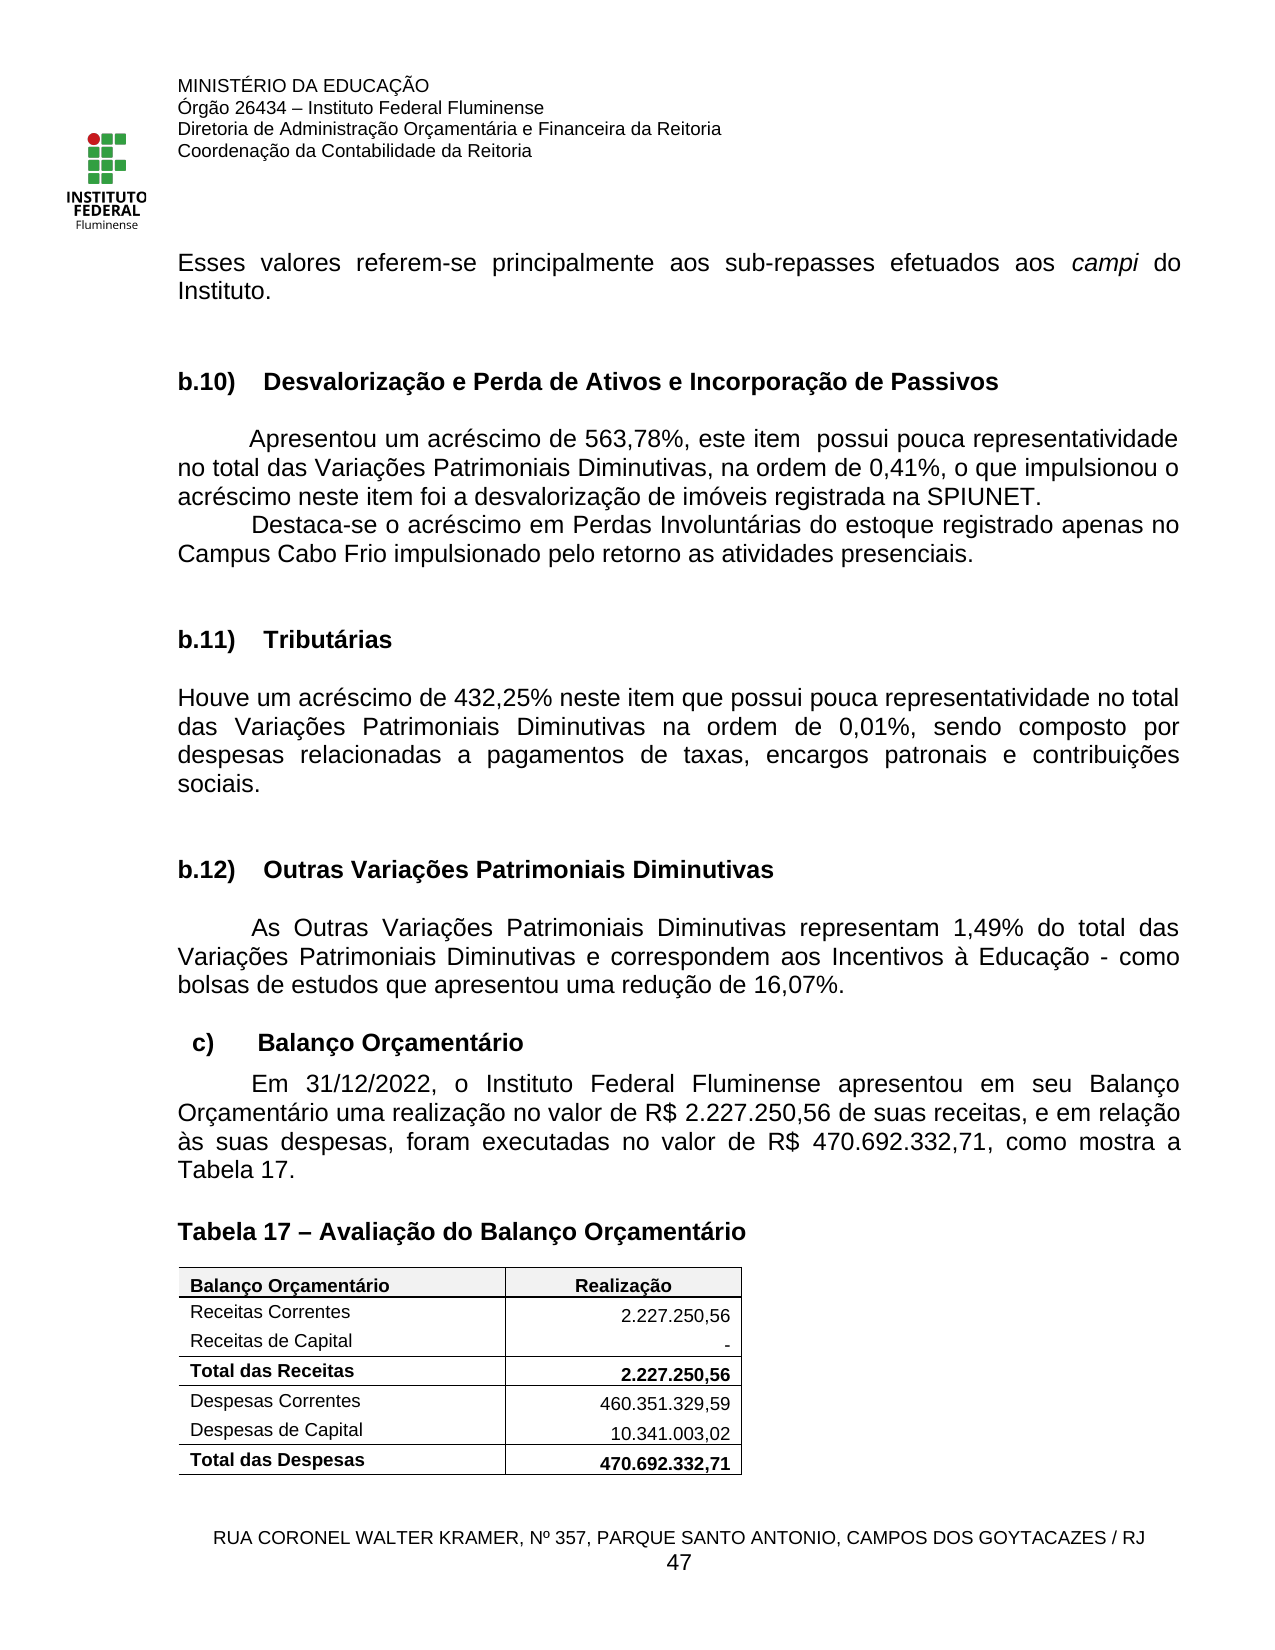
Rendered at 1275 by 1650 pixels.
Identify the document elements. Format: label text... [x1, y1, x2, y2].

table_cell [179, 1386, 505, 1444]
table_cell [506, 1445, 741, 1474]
text As Outras Variações Patrimoniais Diminutivas representam 1,49% do total das Variações Patrimoniais Diminutivas e correspondem aos Incentivos à Educação - como bolsas de estudos que apresentou uma redução de 16,07%. [177, 913, 1181, 999]
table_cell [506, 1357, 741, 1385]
text Tabela 17 – Avaliação do Balanço Orçamentário [177, 1217, 1181, 1246]
text Destaca-se o acréscimo em Perdas Involuntárias do estoque registrado apenas no Campus Cabo Frio impulsionado pelo retorno as atividades presenciais. [177, 511, 1181, 568]
subtitle b.12) Outras Variações Patrimoniais Diminutivas [177, 856, 1181, 884]
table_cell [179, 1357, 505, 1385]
subtitle b.10) Desvalorização e Perda de Ativos e Incorporação de Passivos [177, 367, 1181, 396]
text Em 31/12/2022, o Instituto Federal Fluminense apresentou em seu Balanço Orçamentário uma realização no valor de R$ 2.227.250,56 de suas receitas, e em relação às suas despesas, foram executadas no valor de R$ 470.692.332,71, como mostra a Tabela 17. [177, 1069, 1181, 1184]
picture [67, 133, 147, 229]
subtitle Apresentou um acréscimo de 563,78%, este item possui pouca representatividade no total das Variações Patrimoniais Diminutivas, na ordem de 0,41%, o que impulsionou o acréscimo neste item foi a desvalorização de imóveis registrada na SPIUNET. [177, 424, 1181, 511]
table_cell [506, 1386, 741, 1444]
subtitle Houve um acréscimo de 432,25% neste item que possui pouca representatividade no total das Variações Patrimoniais Diminutivas na ordem de 0,01%, sendo composto por despesas relacionadas a pagamentos de taxas, encargos patronais e contribuições sociais. [177, 683, 1181, 798]
subtitle b.11) Tributárias [177, 626, 1181, 654]
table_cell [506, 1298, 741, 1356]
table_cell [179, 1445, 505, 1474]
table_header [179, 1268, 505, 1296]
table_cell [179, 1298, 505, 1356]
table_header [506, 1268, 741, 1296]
subtitle Balanço Orçamentário [192, 1028, 1181, 1057]
